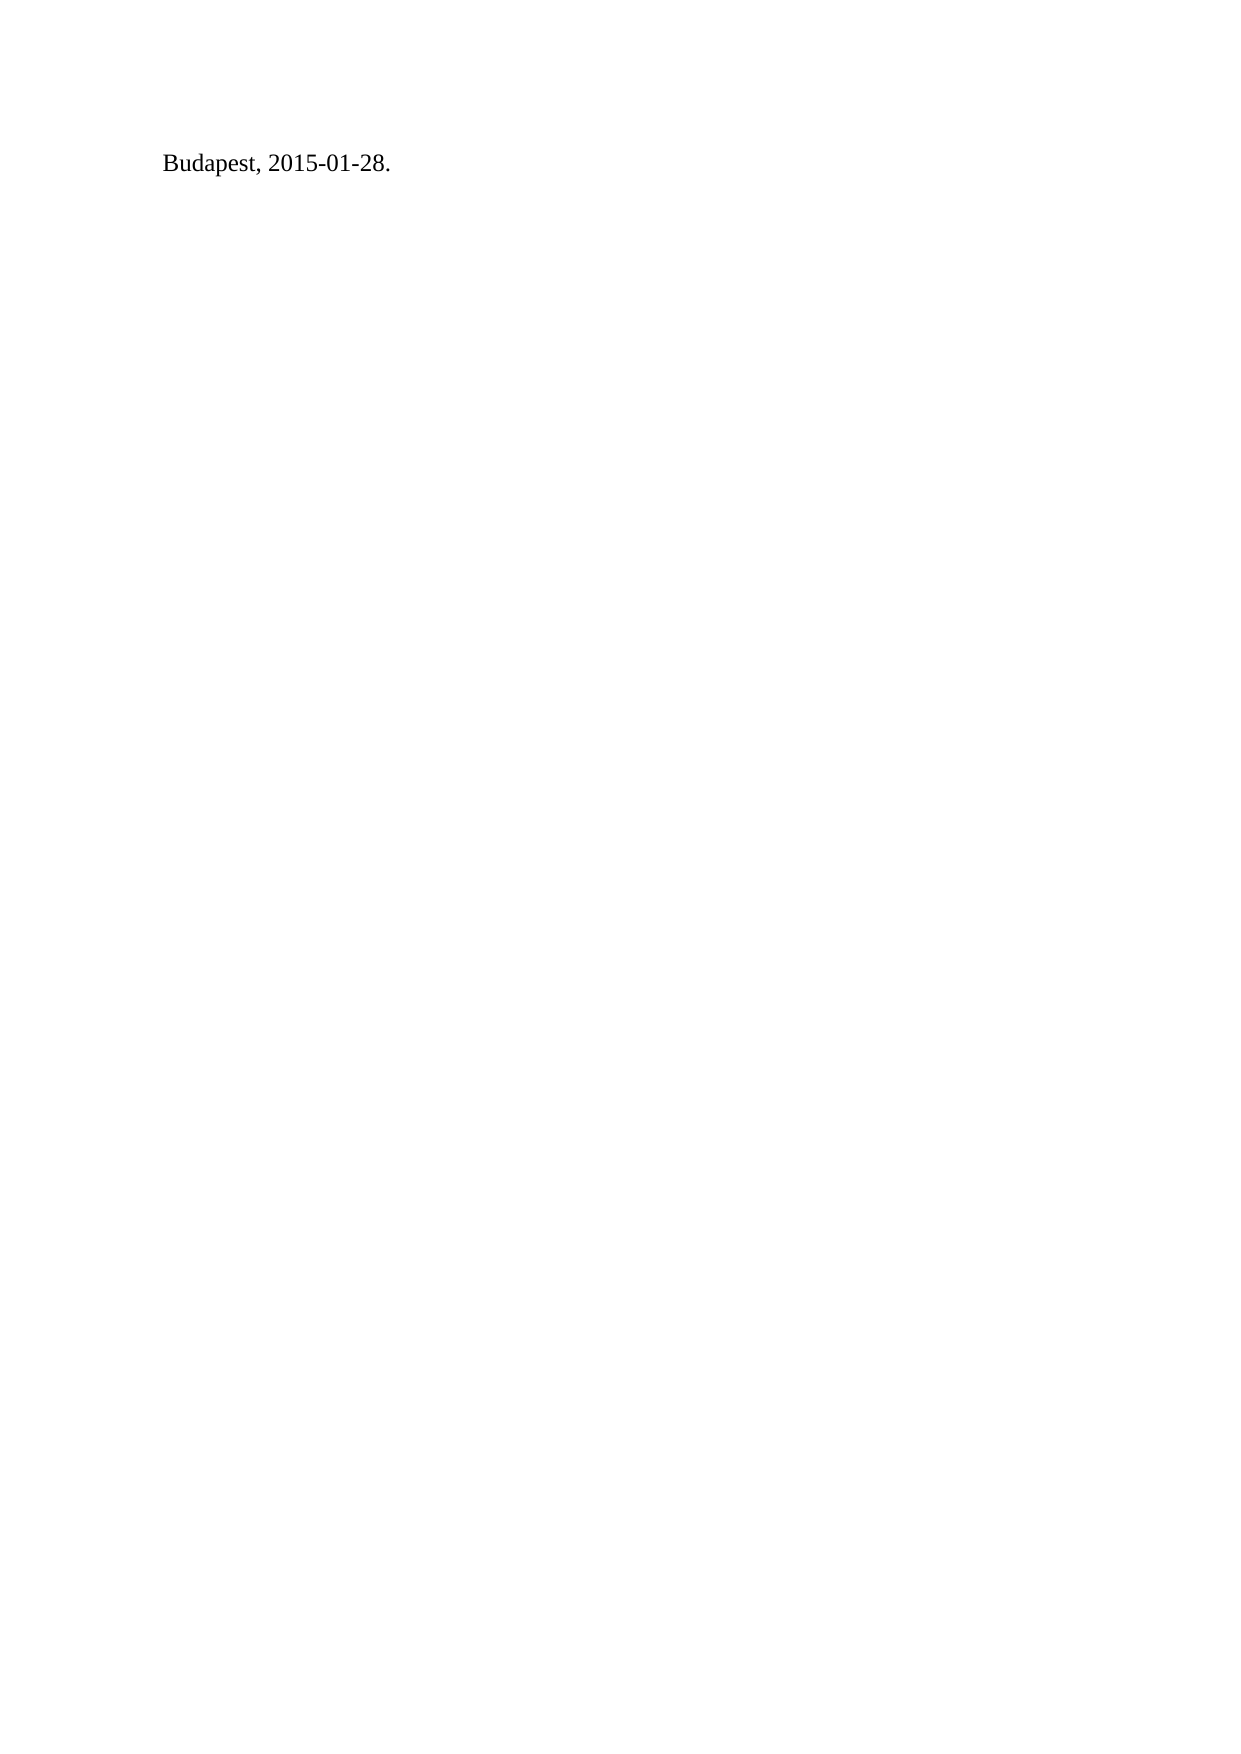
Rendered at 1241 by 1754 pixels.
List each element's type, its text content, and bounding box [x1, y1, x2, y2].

text Budapest, 2015-01-28. [162, 148, 1093, 176]
